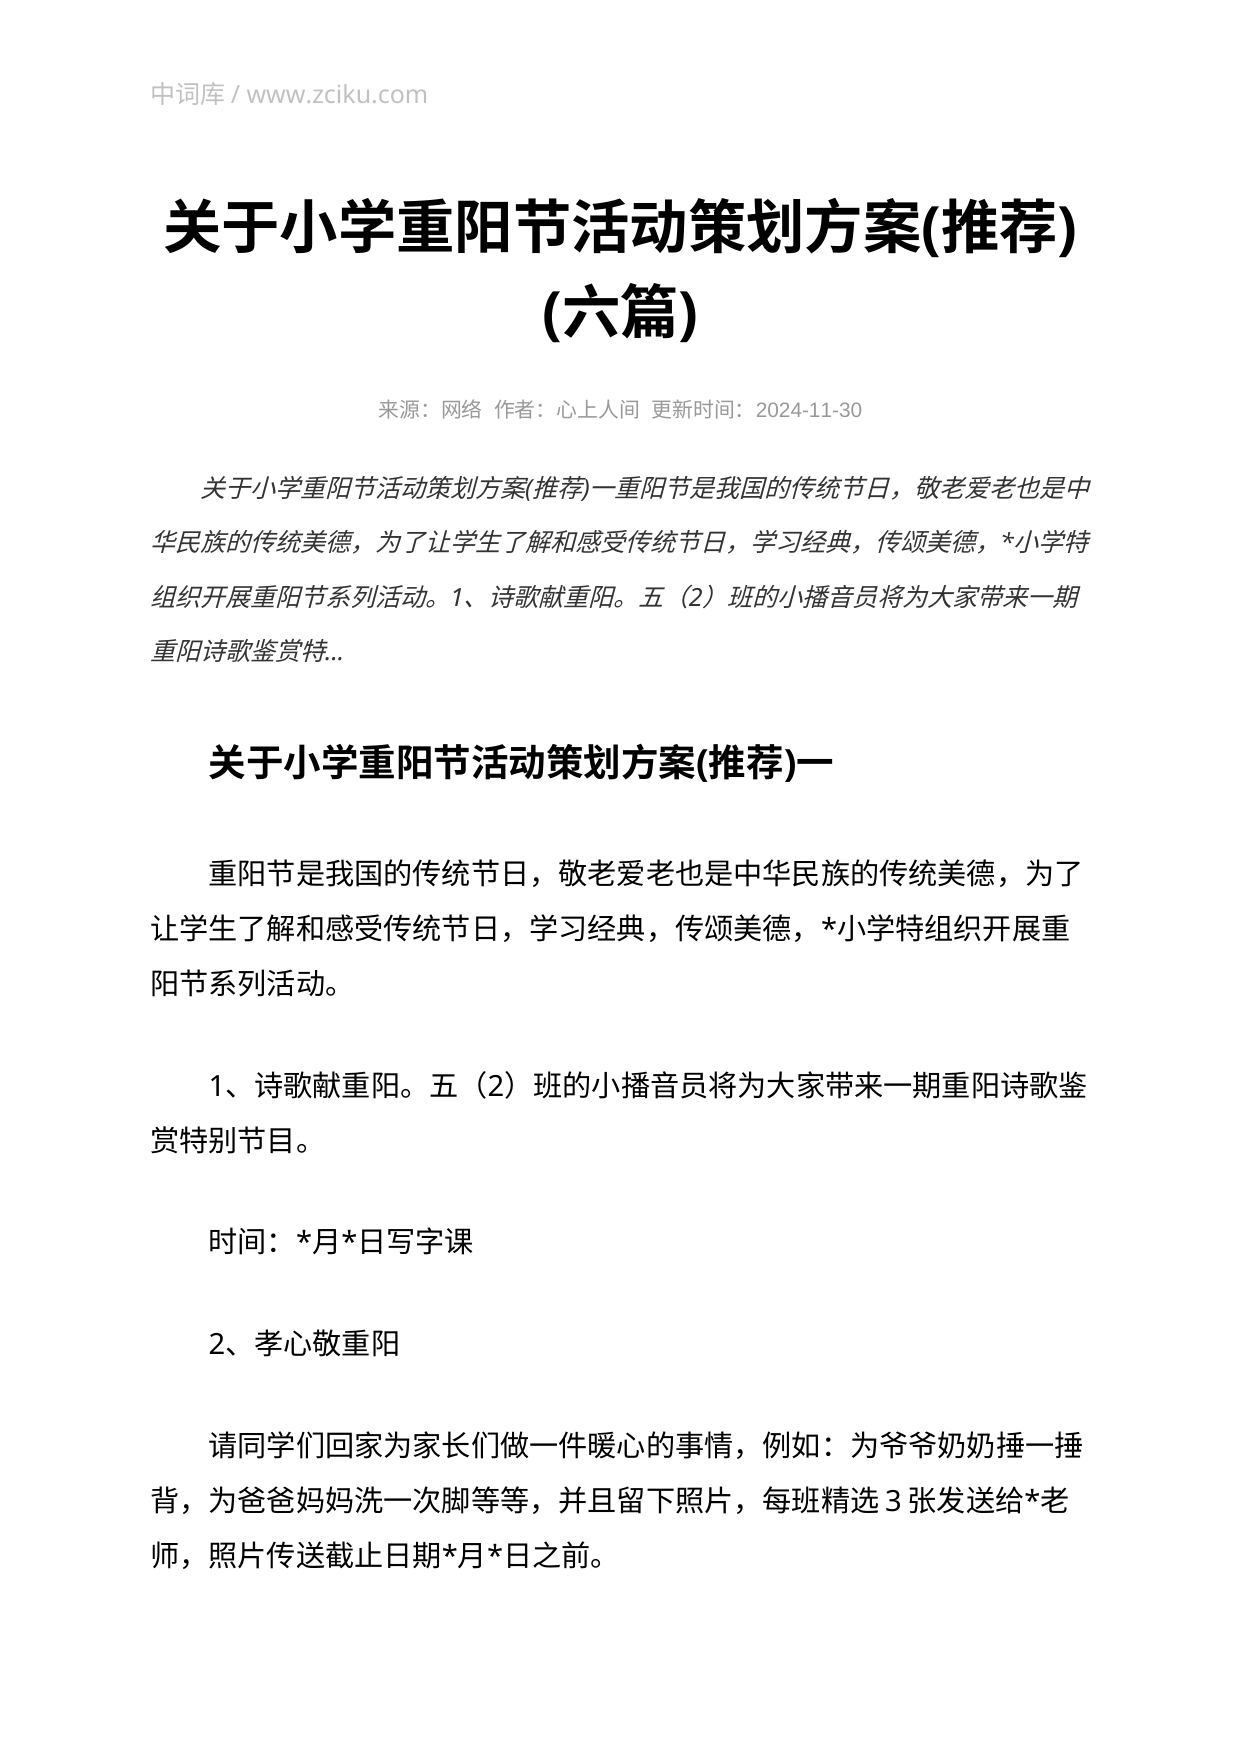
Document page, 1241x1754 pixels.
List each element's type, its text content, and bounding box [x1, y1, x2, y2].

text 时间：*月*日写字课 [150, 1219, 1090, 1261]
text 请同学们回家为家长们做一件暖心的事情，例如：为爷爷奶奶捶一捶背，为爸爸妈妈洗一次脚等等，并且留下照片，每班精选3张发送给*老师，照片传送截止日期*月*日之前。 [150, 1423, 1090, 1575]
text 重阳节是我国的传统节日，敬老爱老也是中华民族的传统美德，为了让学生了解和感受传统节日，学习经典，传颂美德，*小学特组织开展重阳节系列活动。 [150, 851, 1090, 1003]
text 1、诗歌献重阳。五（2）班的小播音员将为大家带来一期重阳诗歌鉴赏特别节目。 [150, 1062, 1090, 1159]
text 来源：网络 作者：心上人间 更新时间：2024-11-30 [150, 398, 1090, 422]
text 关于小学重阳节活动策划方案(推荐)一 [150, 733, 1090, 787]
subtitle 关于小学重阳节活动策划方案(推荐)(六篇) [150, 181, 1090, 351]
text 2、孝心敬重阳 [150, 1321, 1090, 1363]
text 关于小学重阳节活动策划方案(推荐)一重阳节是我国的传统节日，敬老爱老也是中华民族的传统美德，为了让学生了解和感受传统节日，学习经典，传颂美德，*小学特组织开展重阳节系列活动。1、诗歌献重阳。五（2）班的小播音员将为大家带来一期重阳诗歌鉴赏特... [150, 468, 1090, 668]
